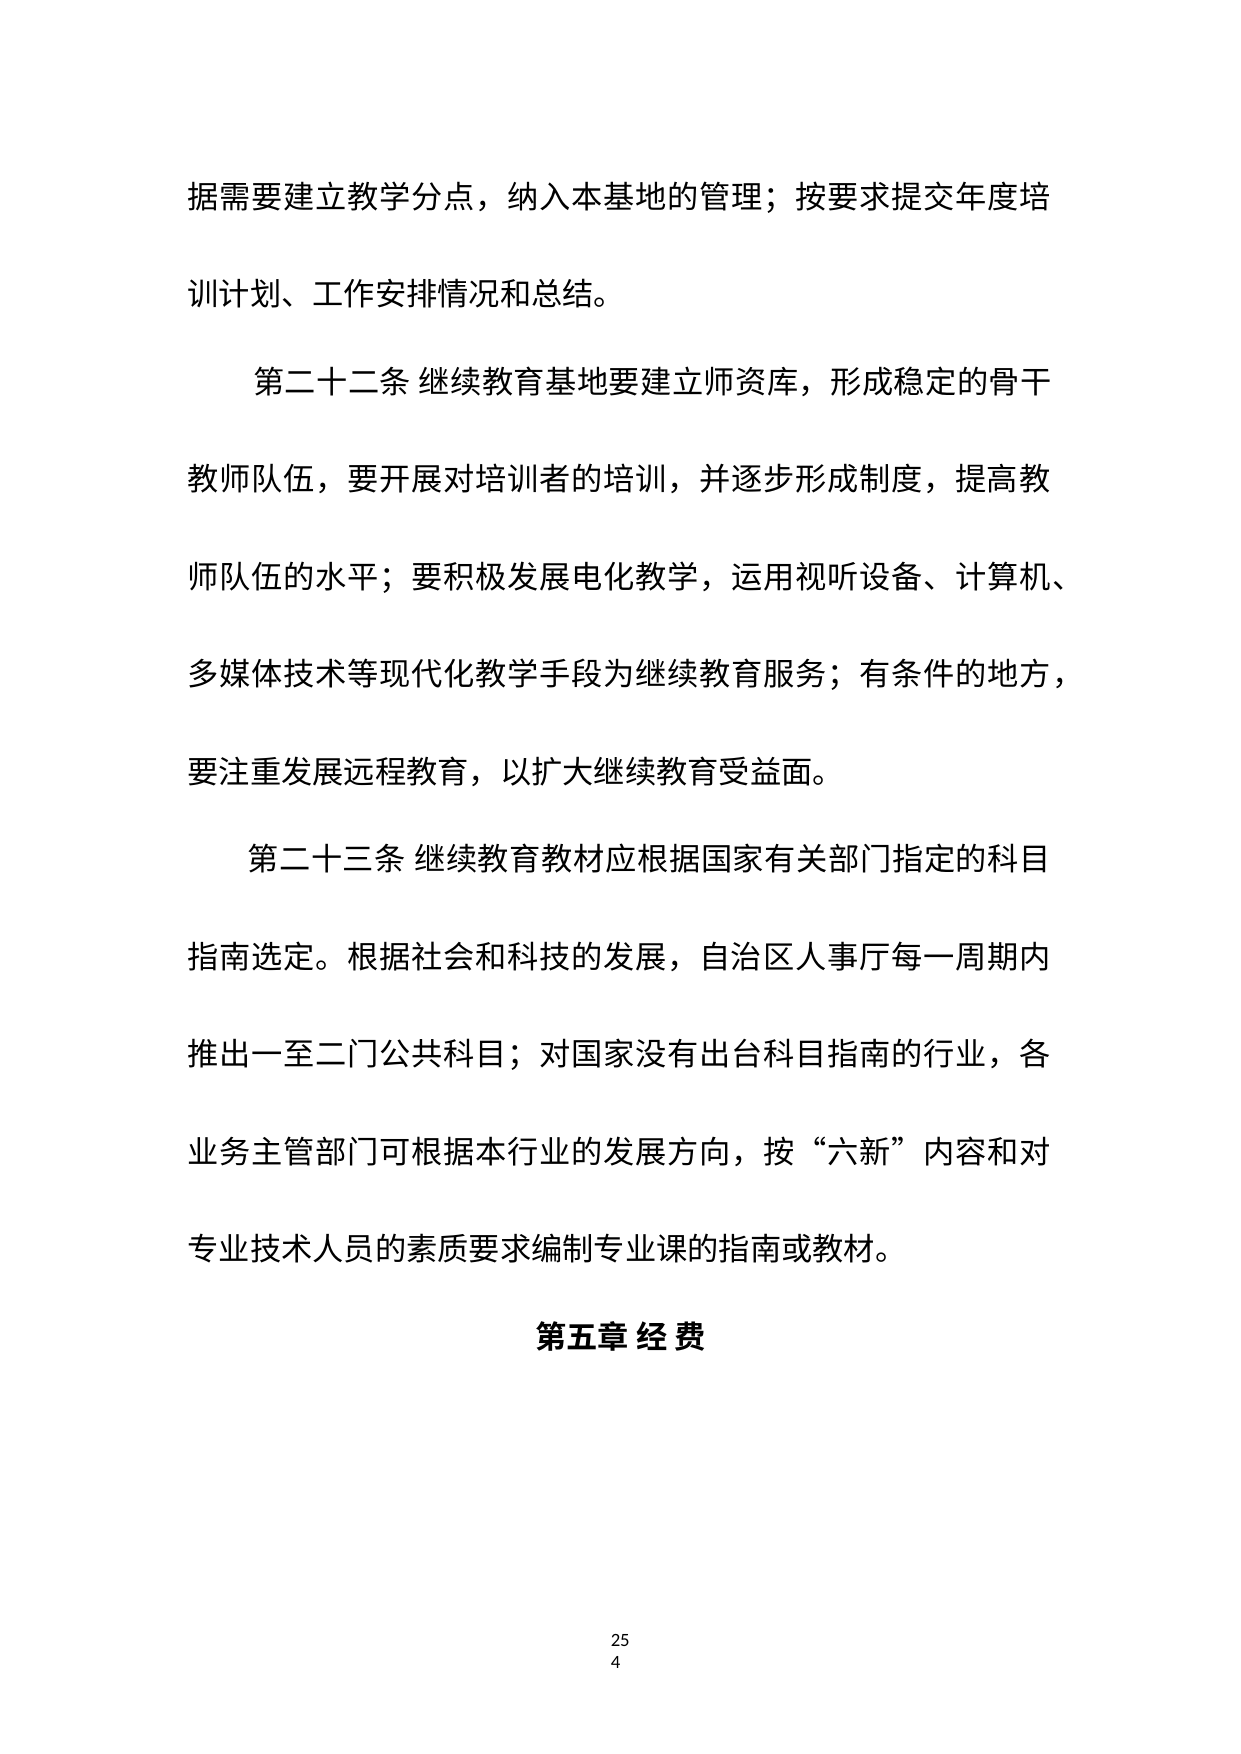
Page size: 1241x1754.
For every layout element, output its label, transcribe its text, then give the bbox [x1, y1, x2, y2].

text 第五章 经 费 [187, 1302, 1053, 1367]
text 第二十二条 继续教育基地要建立师资库，形成稳定的骨干教师队伍，要开展对培训者的培训，并逐步形成制度，提高教师队伍的水平；要积极发展电化教学，运用视听设备、计算机、多媒体技术等现代化教学手段为继续教育服务；有条件的地方，要注重发展远程教育，以扩大继续教育受益面。 [187, 347, 1053, 802]
text 第二十三条 继续教育教材应根据国家有关部门指定的科目指南选定。根据社会和科技的发展，自治区人事厅每一周期内推出一至二门公共科目；对国家没有出台科目指南的行业，各业务主管部门可根据本行业的发展方向，按“六新”内容和对专业技术人员的素质要求编制专业课的指南或教材。 [187, 825, 1053, 1280]
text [187, 162, 1053, 324]
